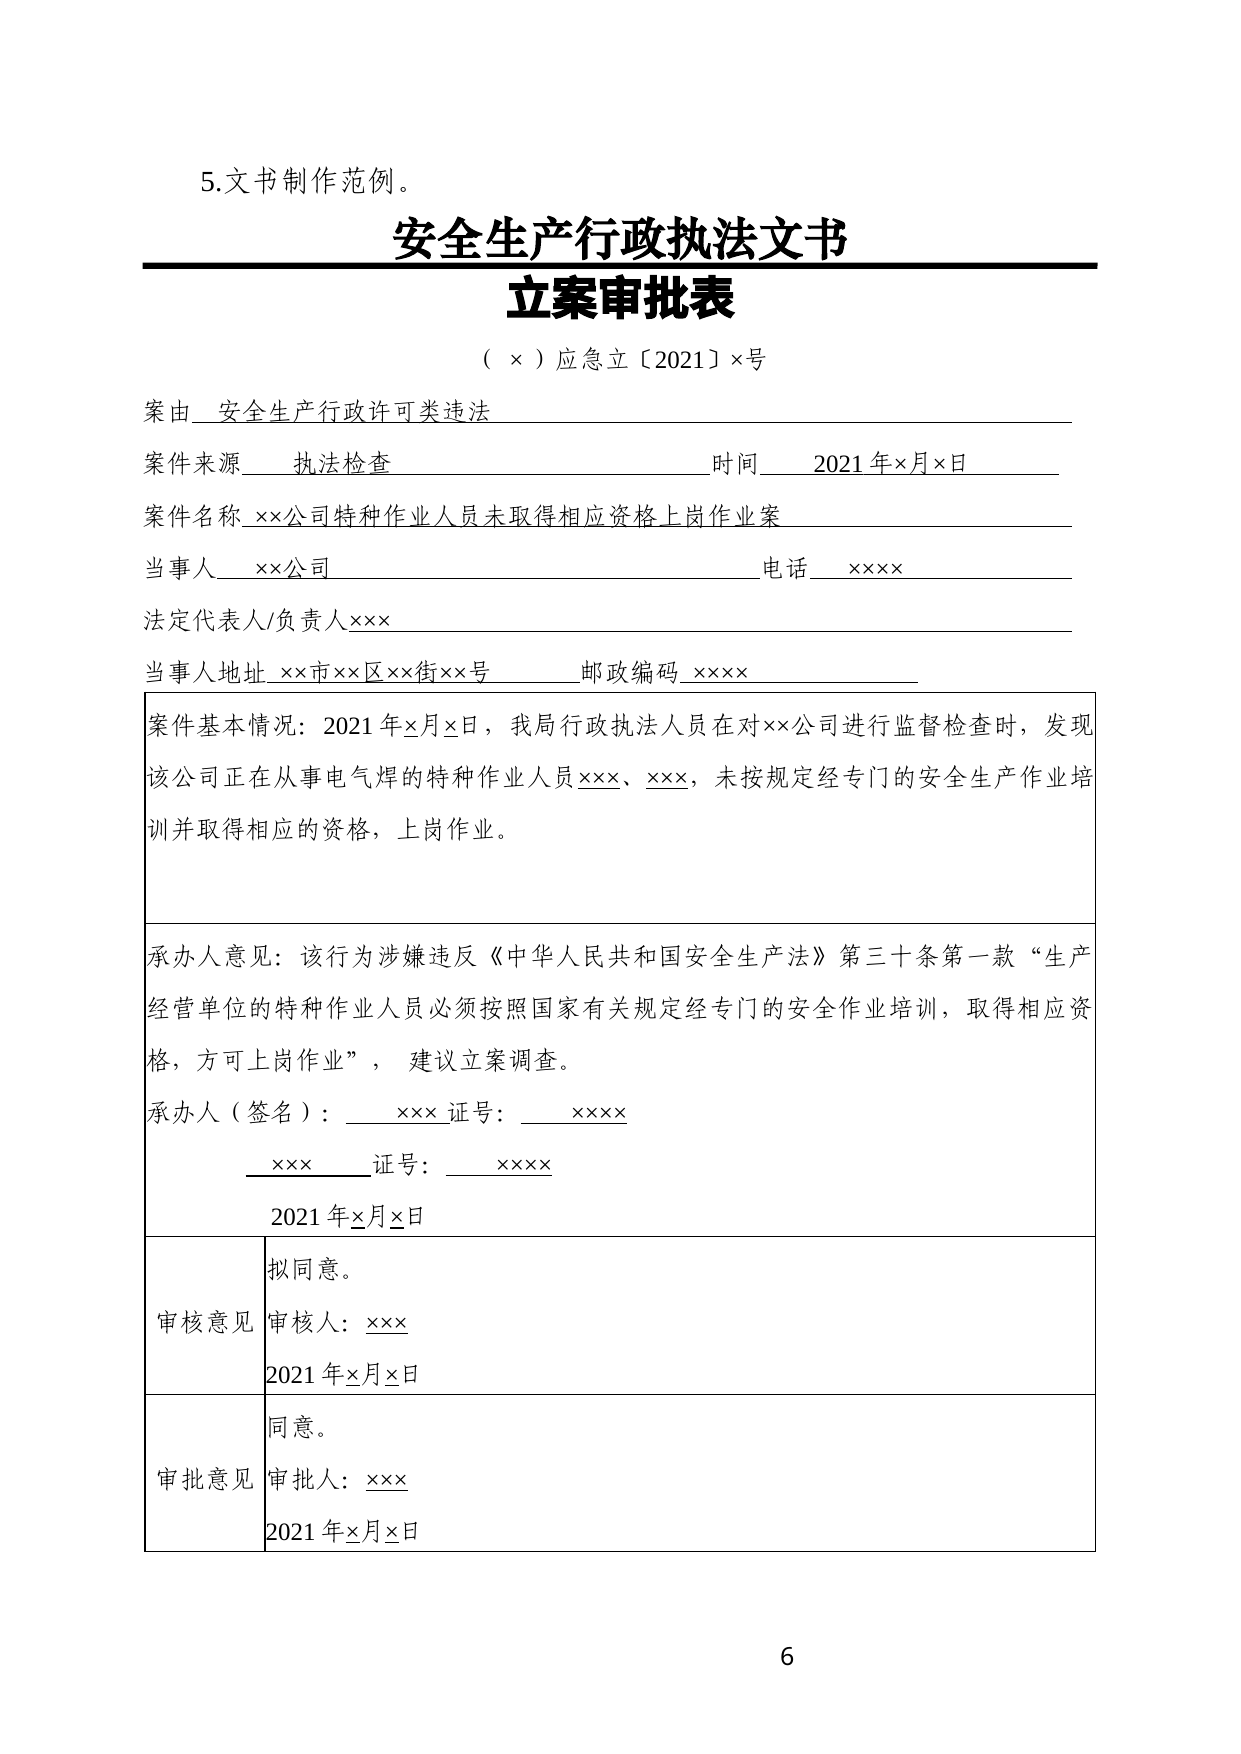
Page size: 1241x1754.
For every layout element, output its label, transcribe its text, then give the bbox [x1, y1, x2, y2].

text 当事人地址 ××市××区××街××号 邮政编码 ×××× [142, 639, 1098, 692]
text 安全生产行政执法文书 [142, 202, 1098, 262]
text 案件来源 执法检查 时间 2021年×月×日 [142, 431, 1098, 483]
text 案件名称 ××公司特种作业人员未取得相应资格上岗作业案 [142, 483, 1098, 535]
table_cell 承办人意见：该行为涉嫌违反《中华人民共和国安全生产法》第三十条第一款“生产经营单位的特种作业人员必须按照国家有关规定经专门的安全作业培训，取得相应资格，方可上岗作业”， 建议立案调查。 承办人（签名）： ××× 证号： ×××× ××× 证号： ×××× 2021年×月×日 [146, 924, 1095, 1236]
text 5.文书制作范例。 [142, 150, 1098, 202]
text （ × ）应急立〔2021〕×号 [142, 327, 1098, 379]
table_cell 审核意见 [146, 1237, 264, 1393]
text 案由 安全生产行政许可类违法 [142, 379, 1098, 431]
table_header 案件基本情况：2021年×月×日，我局行政执法人员在对××公司进行监督检查时，发现该公司正在从事电气焊的特种作业人员×××、×××，未按规定经专门的安全生产作业培训并取得相应的资格，上岗作业。 [146, 693, 1095, 923]
text 法定代表人/负责人××× [142, 587, 1098, 639]
text 立案审批表 [142, 269, 1098, 327]
text 当事人 ××公司 电话 ×××× [142, 535, 1098, 587]
table_cell 拟同意。 审核人：××× 2021年×月×日 [266, 1237, 1095, 1393]
table_cell 同意。 审批人：××× 2021年×月×日 [266, 1395, 1095, 1551]
table_cell 审批意见 [146, 1395, 264, 1551]
